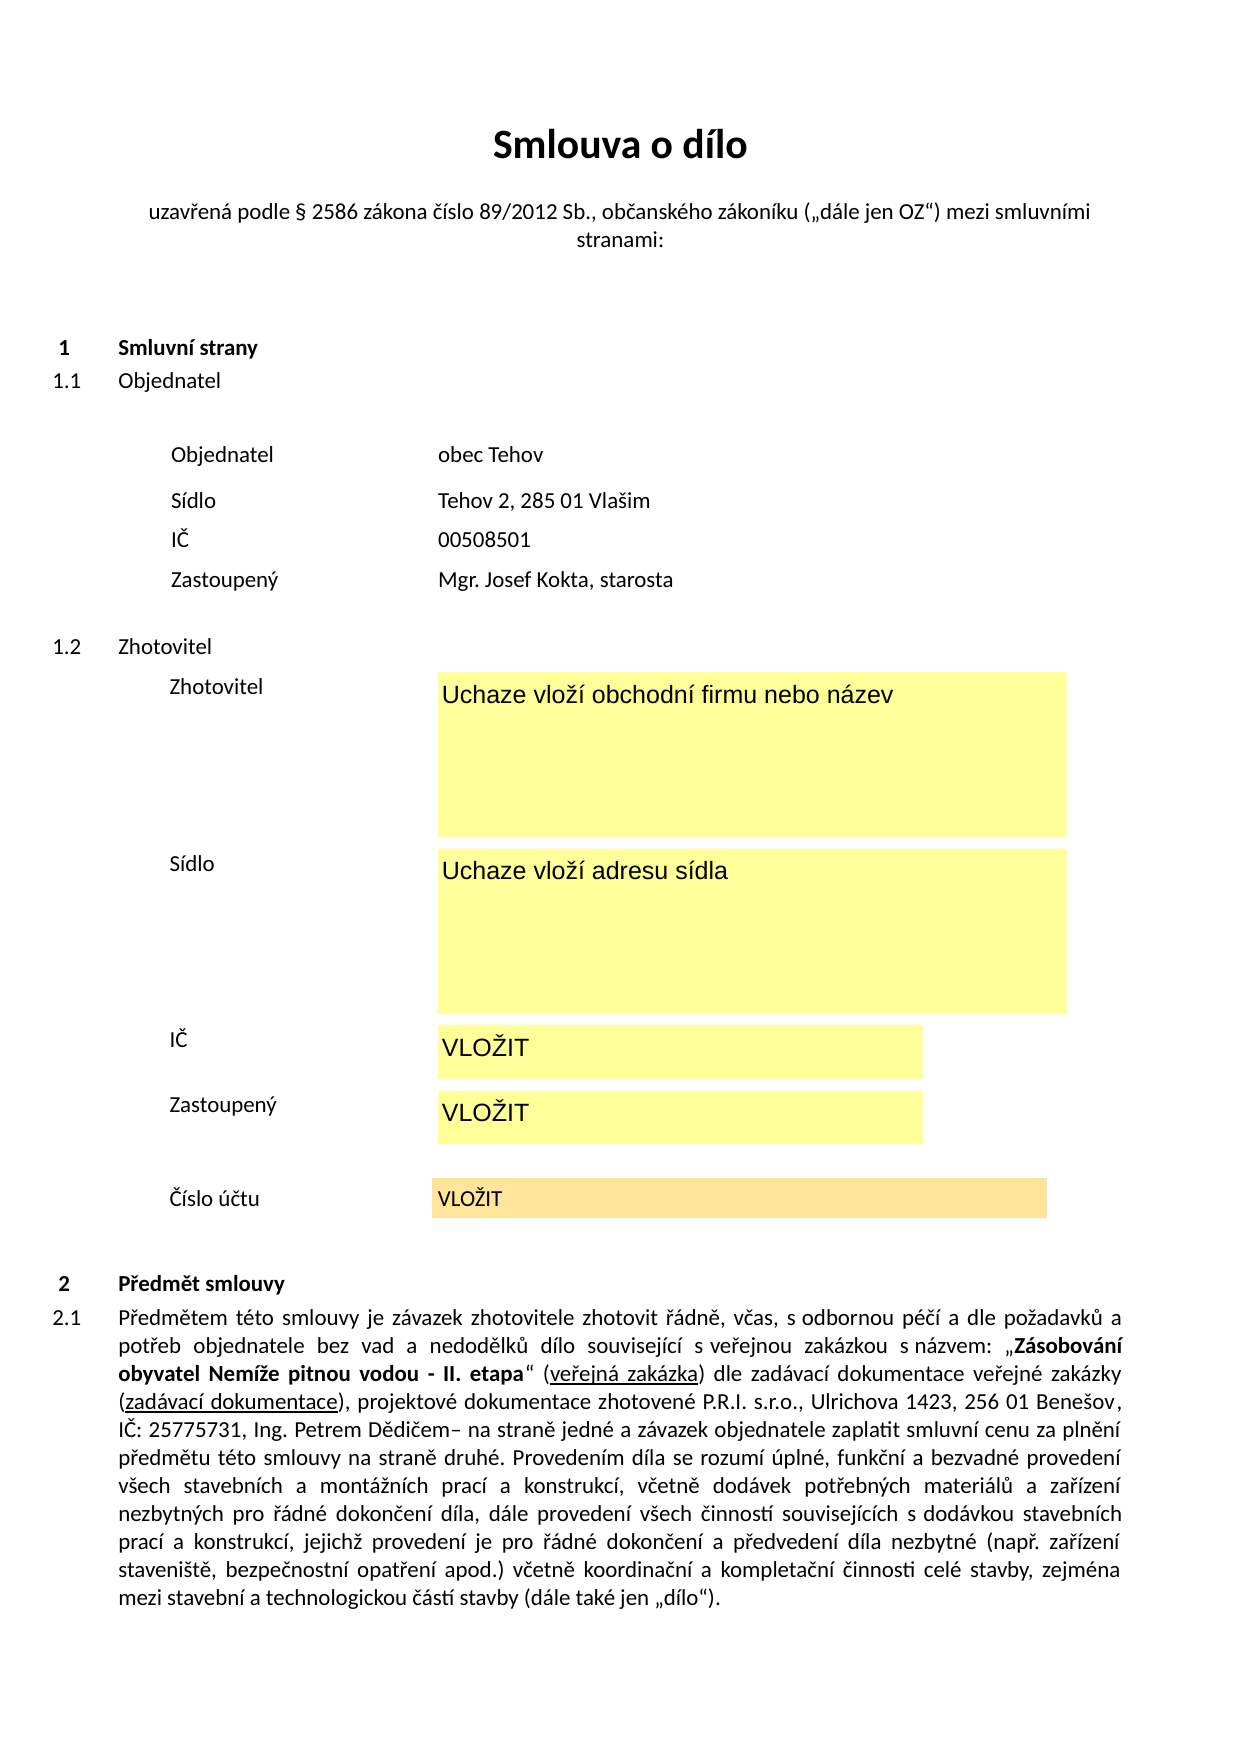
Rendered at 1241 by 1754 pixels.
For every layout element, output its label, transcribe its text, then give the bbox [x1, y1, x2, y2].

table_header obec Tehov [432, 435, 871, 480]
list Zhotovitel [52, 632, 1122, 660]
table_cell Sídlo [164, 843, 432, 1019]
table_cell [432, 1020, 1047, 1085]
table_cell IČ [164, 1020, 432, 1085]
table_header [432, 666, 1047, 843]
table_cell Číslo účtu [164, 1178, 432, 1218]
list Předmět smlouvy [58, 1269, 1122, 1297]
table_header Objednatel [165, 435, 432, 480]
table_cell [432, 843, 1047, 1019]
table_header Zhotovitel [164, 666, 432, 843]
table_cell Mgr. Josef Kokta, starosta [432, 559, 871, 598]
list Objednatel [52, 367, 1122, 395]
table_cell [432, 1085, 1047, 1178]
table_cell Zastoupený [165, 559, 432, 598]
table_cell Tehov 2, 285 01 Vlašim [432, 480, 871, 519]
list Smluvní strany [58, 333, 1122, 361]
table_cell Sídlo [165, 480, 432, 519]
table_cell Zastoupený [164, 1085, 432, 1178]
text Smlouva o dílo [118, 118, 1122, 169]
table_cell 00508501 [432, 520, 871, 559]
text uzavřená podle § 2586 zákona číslo 89/2012 Sb., občanského zákoníku („dále jen OZ“) mezi smluvními stranami: [118, 197, 1122, 253]
list Předmětem této smlouvy je závazek zhotovitele zhotovit řádně, včas, s odbornou péčí a dle požadavků a potřeb objednatele bez vad a nedodělků dílo související s veřejnou zakázkou s názvem: „Zásobování obyvatel Nemíže pitnou vodou - II. etapa“ (veřejná zakázka) dle zadávací dokumentace veřejné zakázky (zadávací dokumentace), projektové dokumentace zhotovené P.R.I. s.r.o., Ulrichova 1423, 256 01 Benešov, IČ: 25775731, Ing. Petrem Dědičem– na straně jedné a závazek objednatele zaplatit smluvní cenu za plnění předmětu této smlouvy na straně druhé. Provedením díla se rozumí úplné, funkční a bezvadné provedení všech stavebních a montážních prací a konstrukcí, včetně dodávek potřebných materiálů a zařízení nezbytných pro řádné dokončení díla, dále provedení všech činností souvisejících s dodávkou stavebních prací a konstrukcí, jejichž provedení je pro řádné dokončení a předvedení díla nezbytné (např. zařízení staveniště, bezpečnostní opatření apod.) včetně koordinační a kompletační činnosti celé stavby, zejména mezi stavební a technologickou částí stavby (dále také jen „dílo“). [52, 1303, 1122, 1611]
table_cell VLOŽIT [432, 1178, 1047, 1218]
table_cell IČ [165, 520, 432, 559]
